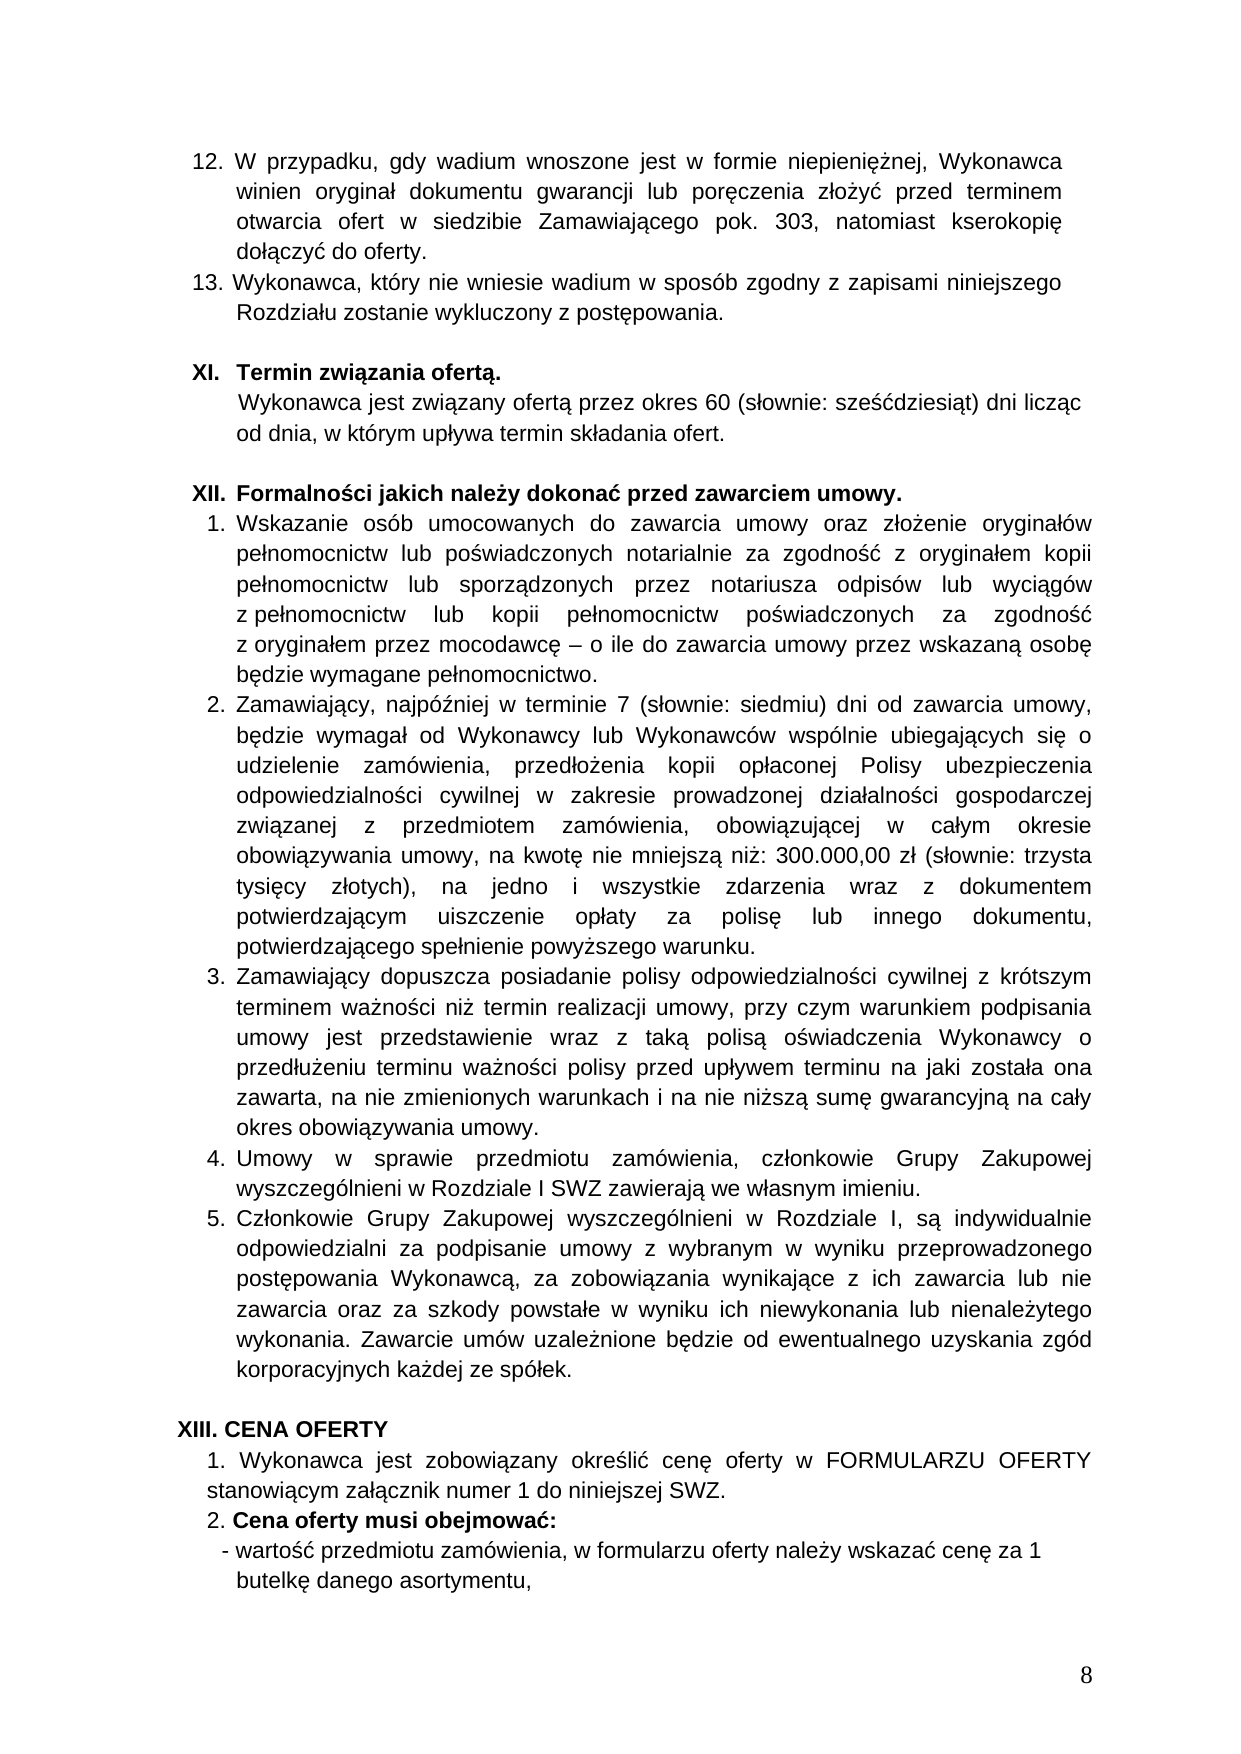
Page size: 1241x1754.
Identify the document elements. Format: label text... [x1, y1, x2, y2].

text 2. Cena oferty musi obejmować: [207, 1507, 1093, 1533]
subtitle Formalności jakich należy dokonać przed zawarciem umowy. [192, 480, 1093, 506]
text - wartość przedmiotu zamówienia, w formularzu oferty należy wskazać cenę za 1 butelkę danego asortymentu, [221, 1537, 1093, 1594]
subtitle Termin związania ofertą. [192, 359, 1093, 385]
list Wskazanie osób umocowanych do zawarcia umowy oraz złożenie oryginałów pełnomocnictw lub poświadczonych notarialnie za zgodność z oryginałem kopii pełnomocnictw lub sporządzonych przez notariusza odpisów lub wyciągów z pełnomocnictw lub kopii pełnomocnictw poświadczonych za zgodność z oryginałem przez mocodawcę – o ile do zawarcia umowy przez wskazaną osobę będzie wymagane pełnomocnictwo. [207, 510, 1093, 687]
text XIII. CENA OFERTY [177, 1416, 1093, 1443]
text 12. W przypadku, gdy wadium wnoszone jest w formie niepieniężnej, Wykonawca winien oryginał dokumentu gwarancji lub poręczenia złożyć przed terminem otwarcia ofert w siedzibie Zamawiającego pok. 303, natomiast kserokopię dołączyć do oferty. [192, 148, 1063, 264]
text 1. Wykonawca jest zobowiązany określić cenę oferty w FORMULARZU OFERTY stanowiącym załącznik numer 1 do niniejszej SWZ. [207, 1447, 1093, 1503]
text 2. Zamawiający, najpóźniej w terminie 7 (słownie: siedmiu) dni od zawarcia umowy, będzie wymagał od Wykonawcy lub Wykonawców wspólnie ubiegających się o udzielenie zamówienia, przedłożenia kopii opłaconej Polisy ubezpieczenia odpowiedzialności cywilnej w zakresie prowadzonej działalności gospodarczej związanej z przedmiotem zamówienia, obowiązującej w całym okresie obowiązywania umowy, na kwotę nie mniejszą niż: 300.000,00 zł (słownie: trzysta tysięcy złotych), na jedno i wszystkie zdarzenia wraz z dokumentem potwierdzającym uiszczenie opłaty za polisę lub innego dokumentu, potwierdzającego spełnienie powyższego warunku. [207, 691, 1093, 959]
text 4. Umowy w sprawie przedmiotu zamówienia, członkowie Grupy Zakupowej wyszczególnieni w Rozdziale I SWZ zawierają we własnym imieniu. [207, 1144, 1093, 1201]
text Wykonawca jest związany ofertą przez okres 60 (słownie: sześćdziesiąt) dni licząc od dnia, w którym upływa termin składania ofert. [236, 389, 1083, 446]
text 3. Zamawiający dopuszcza posiadanie polisy odpowiedzialności cywilnej z krótszym terminem ważności niż termin realizacji umowy, przy czym warunkiem podpisania umowy jest przedstawienie wraz z taką polisą oświadczenia Wykonawcy o przedłużeniu terminu ważności polisy przed upływem terminu na jaki została ona zawarta, na nie zmienionych warunkach i na nie niższą sumę gwarancyjną na cały okres obowiązywania umowy. [207, 963, 1093, 1141]
text 5. Członkowie Grupy Zakupowej wyszczególnieni w Rozdziale I, są indywidualnie odpowiedzialni za podpisanie umowy z wybranym w wyniku przeprowadzonego postępowania Wykonawcą, za zobowiązania wynikające z ich zawarcia lub nie zawarcia oraz za szkody powstałe w wyniku ich niewykonania lub nienależytego wykonania. Zawarcie umów uzależnione będzie od ewentualnego uzyskania zgód korporacyjnych każdej ze spółek. [207, 1205, 1093, 1382]
text 13. Wykonawca, który nie wniesie wadium w sposób zgodny z zapisami niniejszego Rozdziału zostanie wykluczony z postępowania. [192, 268, 1063, 325]
